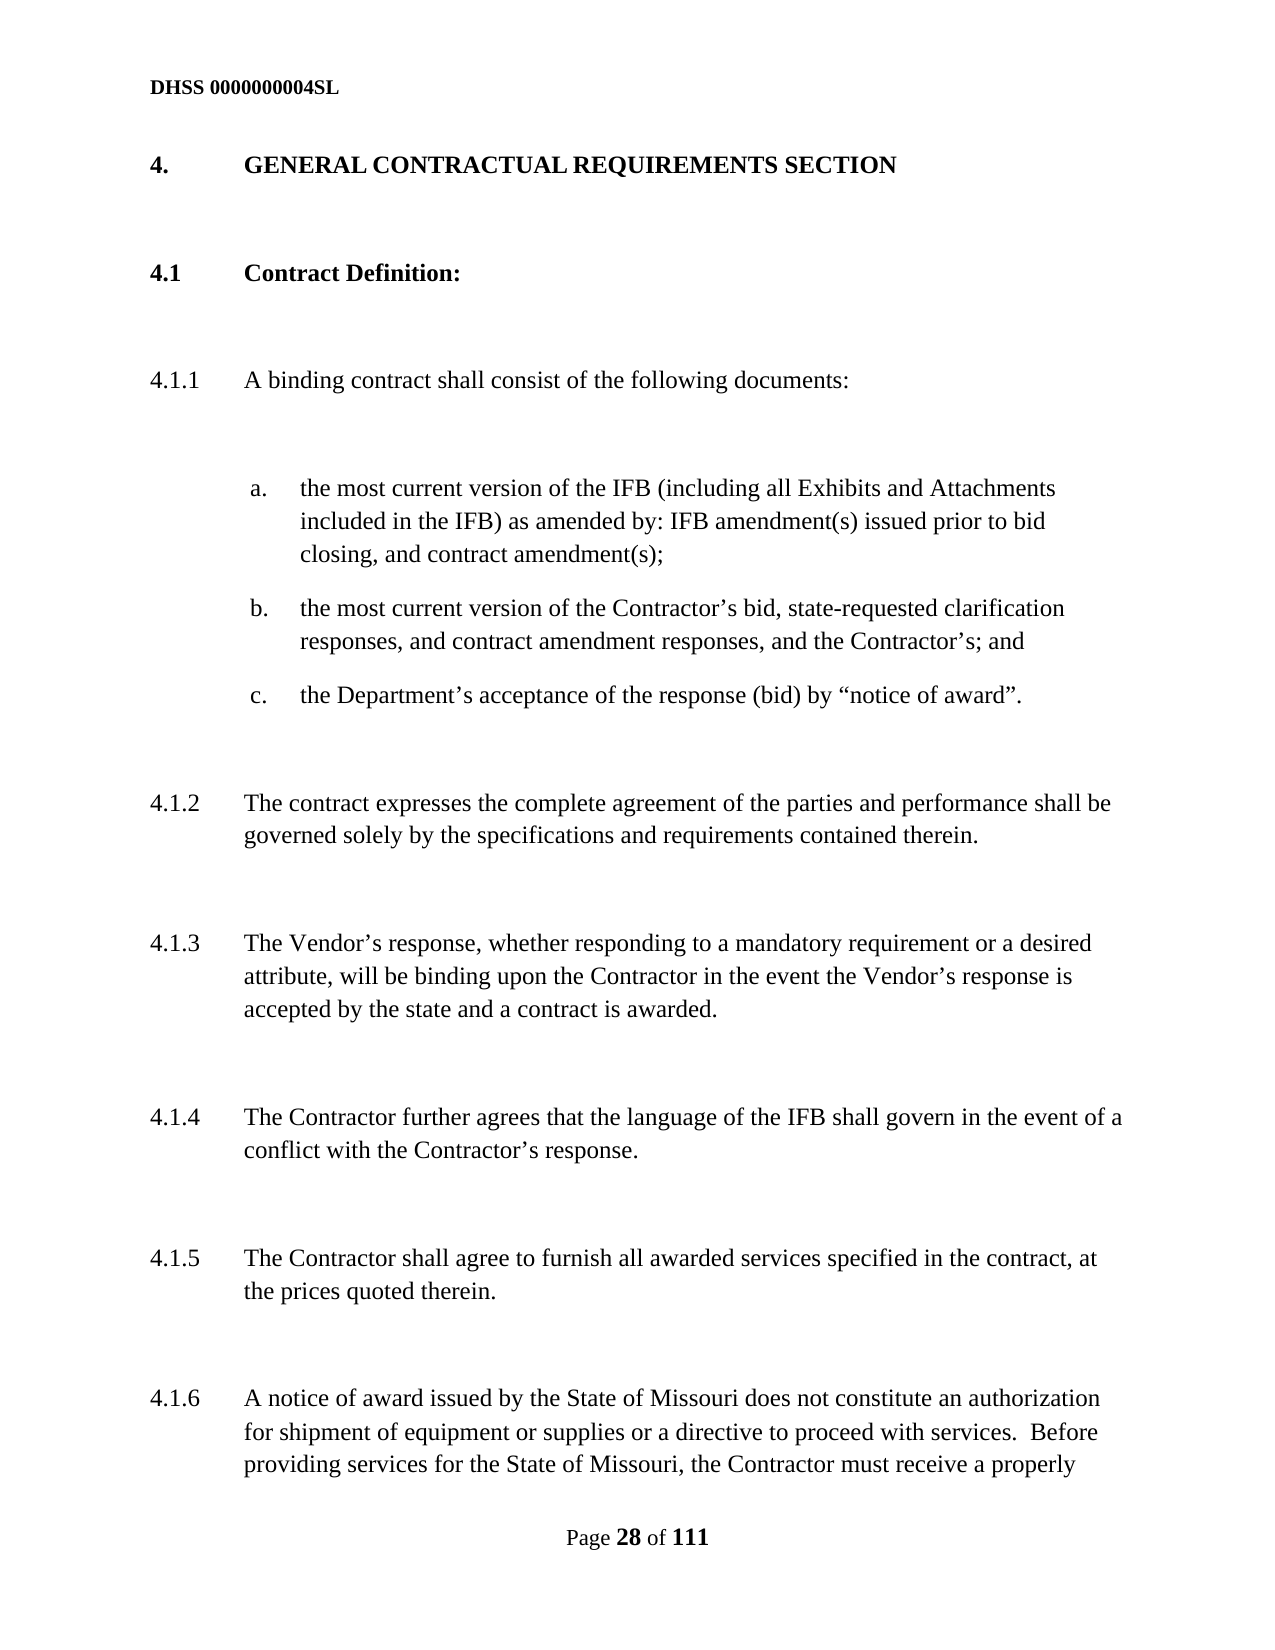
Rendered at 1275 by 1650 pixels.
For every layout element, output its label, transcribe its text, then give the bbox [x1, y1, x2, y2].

subtitle A binding contract shall consist of the following documents: [150, 365, 1125, 394]
subtitle Contract Definition: [150, 258, 1125, 286]
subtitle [150, 1383, 1125, 1478]
subtitle The Vendor’s response, whether responding to a mandatory requirement or a desired attribute, will be binding upon the Contractor in the event the Vendor’s response is accepted by the state and a contract is awarded. [150, 928, 1125, 1023]
subtitle the most current version of the Contractor’s bid, state-requested clarification responses, and contract amendment responses, and the Contractor’s; and [244, 593, 1125, 655]
subtitle the most current version of the IFB (including all Exhibits and Attachments included in the IFB) as amended by: IFB amendment(s) issued prior to bid closing, and contract amendment(s); [244, 473, 1125, 568]
subtitle The Contractor further agrees that the language of the IFB shall govern in the event of a conflict with the Contractor’s response. [150, 1102, 1125, 1164]
subtitle The contract expresses the complete agreement of the parties and performance shall be governed solely by the specifications and requirements contained therein. [150, 788, 1125, 849]
subtitle the Department’s acceptance of the response (bid) by “notice of award”. [244, 680, 1125, 709]
subtitle The Contractor shall agree to furnish all awarded services specified in the contract, at the prices quoted therein. [150, 1243, 1125, 1304]
subtitle GENERAL Contractual REQUIREMENTS SECTION [150, 150, 1125, 179]
